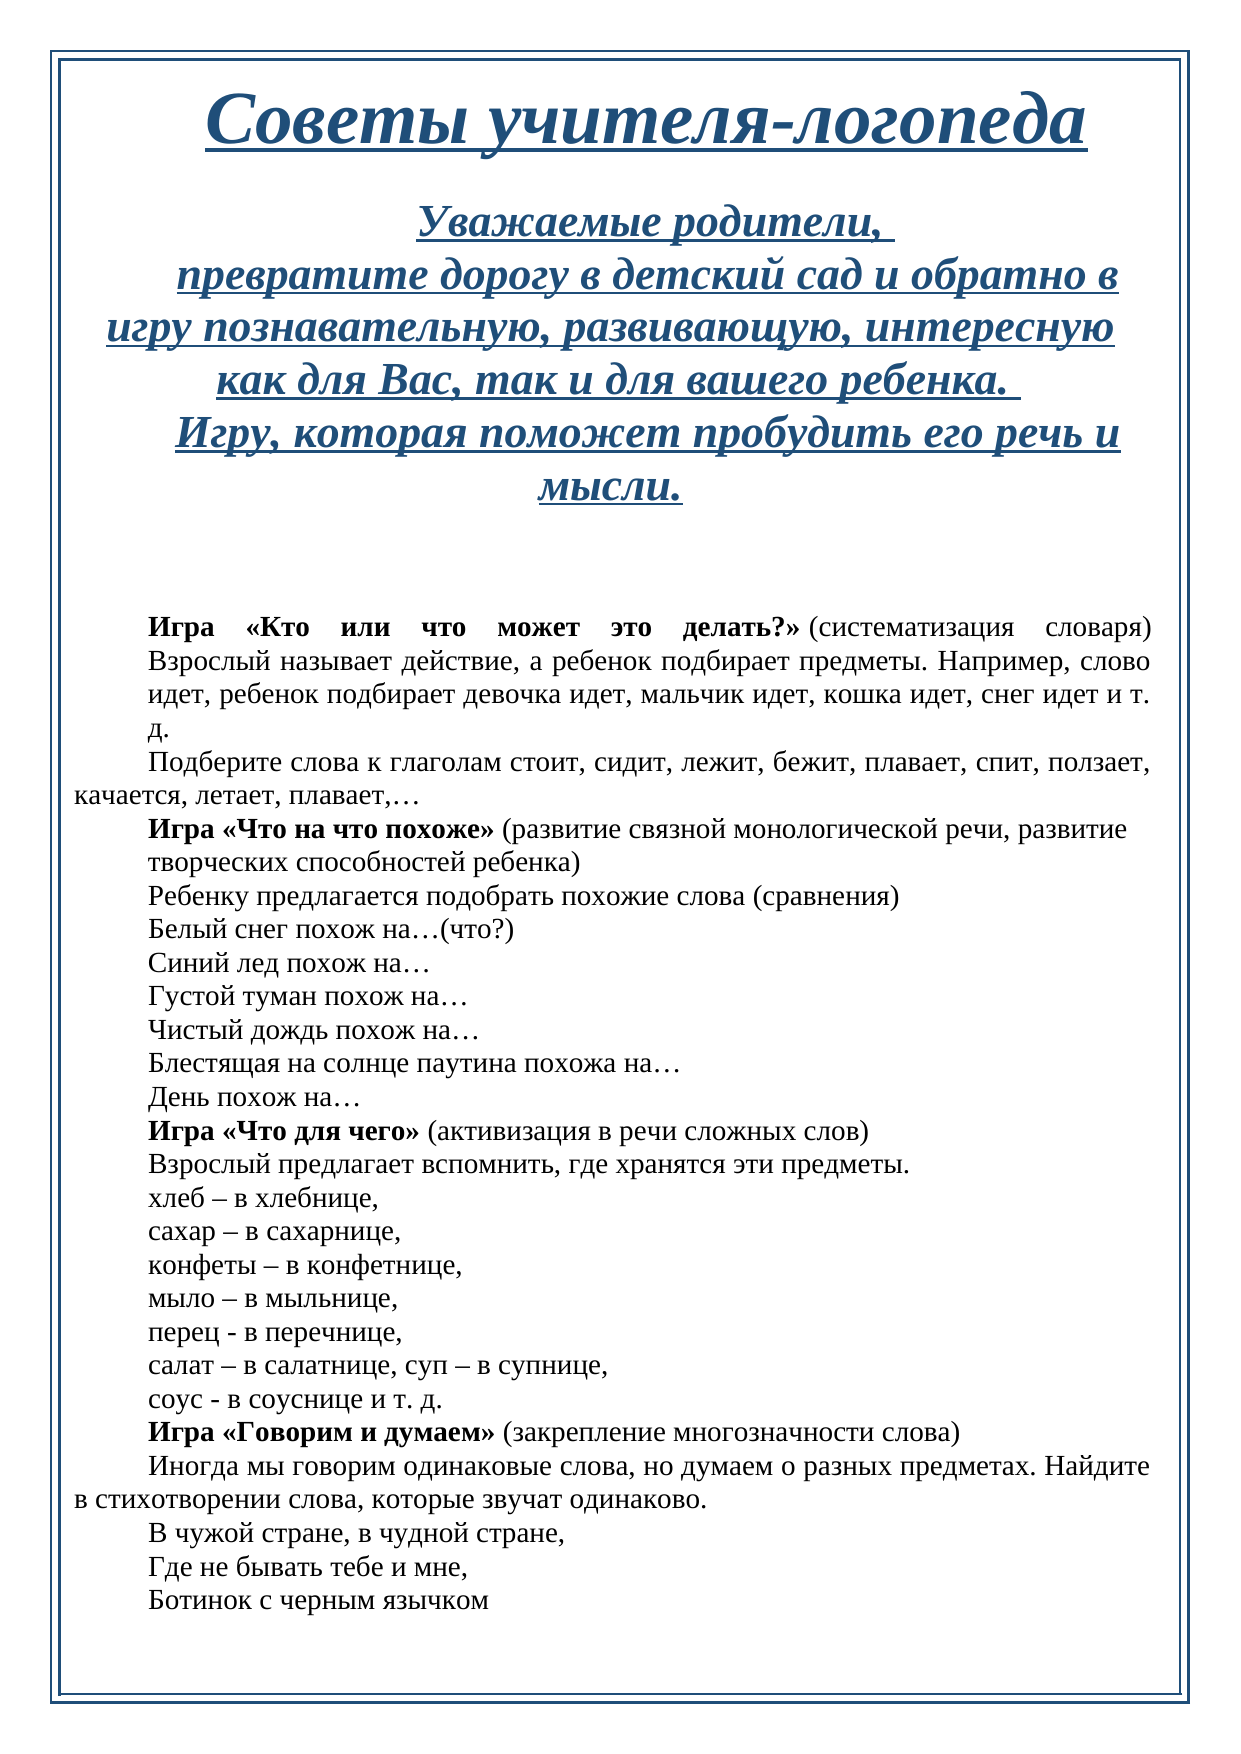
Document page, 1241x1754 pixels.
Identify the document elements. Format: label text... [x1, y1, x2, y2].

text Уважаемые родители, [74, 194, 1152, 246]
text перец - в перечнице, [74, 1314, 1152, 1347]
text Игра «Кто или что может это делать?» (систематизация словаря) Взрослый называет действие, а ребенок подбирает предметы. Например, слово идет, ребенок подбирает девочка идет, мальчик идет, кошка идет, снег идет и т. д. [148, 609, 1152, 744]
text соус - в соуснице и т. д. [74, 1381, 1152, 1414]
text Ботинок с черным язычком [74, 1582, 1152, 1616]
text Белый снег похож на…(что?) Синий лед похож на… [148, 911, 1152, 978]
text Игра «Что на что похоже» (развитие связной монологической речи, развитие творческих способностей ребенка) Ребенку предлагается подобрать похожие слова (сравнения) [148, 811, 1152, 911]
text Советы учителя-логопеда [74, 74, 1152, 160]
text сахар – в сахарнице, [74, 1213, 1152, 1247]
text В чужой стране, в чудной стране, [74, 1515, 1152, 1549]
text Где не бывать тебе и мне, [74, 1549, 1152, 1582]
text Игра «Говорим и думаем» (закрепление многозначности слова) [74, 1414, 1152, 1448]
text Блестящая на солнце паутина похожа на… [74, 1046, 1152, 1079]
text День похож на… [74, 1079, 1152, 1113]
text превратите дорогу в детский сад и обратно в игру познавательную, развивающую, интересную как для Вас, так и для вашего ребенка. [74, 246, 1152, 404]
text конфеты – в конфетнице, [74, 1247, 1152, 1280]
text Чистый дождь похож на… [74, 1012, 1152, 1046]
text Иногда мы говорим одинаковые слова, но думаем о разных предметах. Найдите в стихотворении слова, которые звучат одинаково. [74, 1448, 1152, 1515]
text мыло – в мыльнице, [74, 1280, 1152, 1314]
text Густой туман похож на… [74, 978, 1152, 1012]
text салат – в салатнице, суп – в супнице, [74, 1347, 1152, 1381]
text Взрослый предлагает вспомнить, где хранятся эти предметы. [74, 1146, 1152, 1180]
text Игра «Что для чего» (активизация в речи сложных слов) [74, 1113, 1152, 1146]
text хлеб – в хлебнице, [74, 1180, 1152, 1213]
text Игру, которая поможет пробудить его речь и мысли. [74, 404, 1152, 510]
text Подберите слова к глаголам стоит, сидит, лежит, бежит, плавает, спит, ползает, качается, летает, плавает,… [74, 744, 1152, 811]
